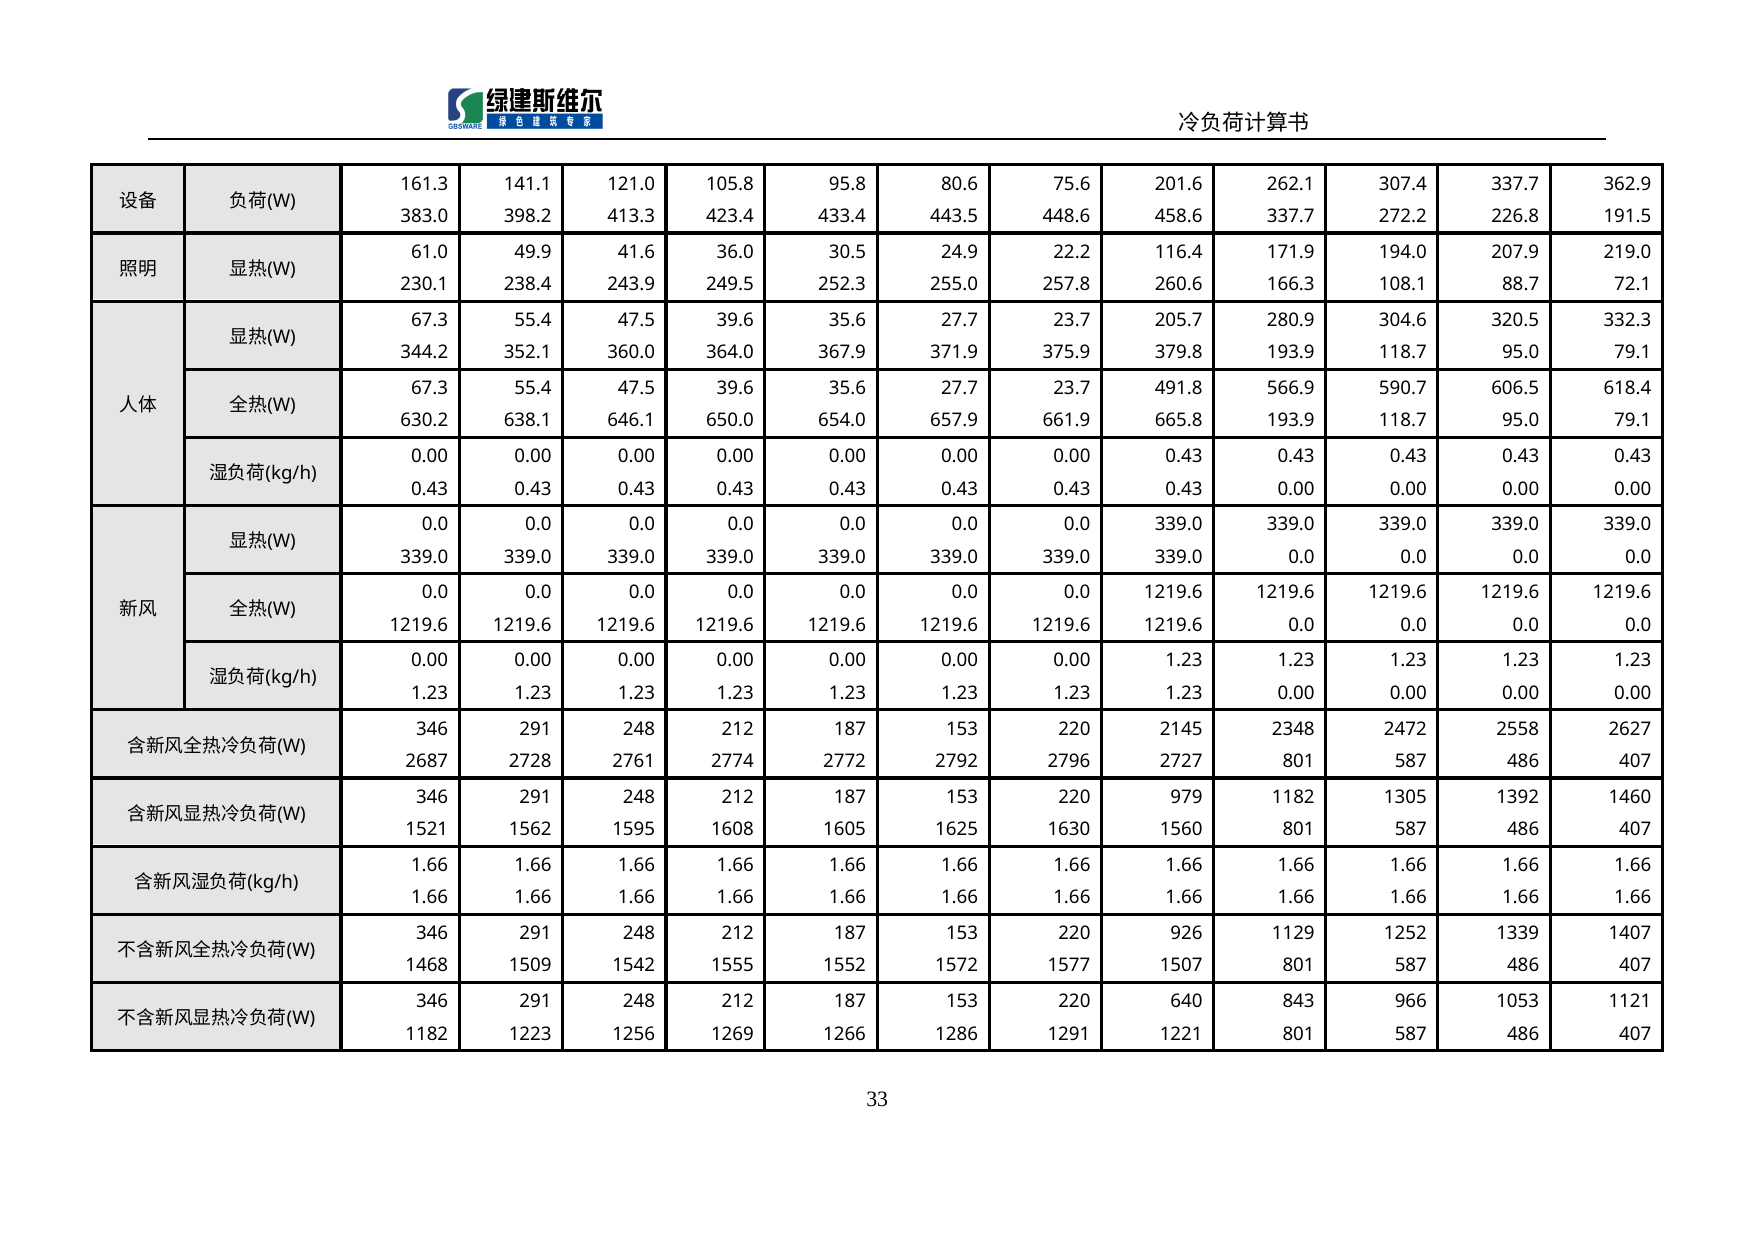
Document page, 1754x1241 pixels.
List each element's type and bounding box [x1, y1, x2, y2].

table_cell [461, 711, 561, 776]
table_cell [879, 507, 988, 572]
picture [444, 88, 604, 130]
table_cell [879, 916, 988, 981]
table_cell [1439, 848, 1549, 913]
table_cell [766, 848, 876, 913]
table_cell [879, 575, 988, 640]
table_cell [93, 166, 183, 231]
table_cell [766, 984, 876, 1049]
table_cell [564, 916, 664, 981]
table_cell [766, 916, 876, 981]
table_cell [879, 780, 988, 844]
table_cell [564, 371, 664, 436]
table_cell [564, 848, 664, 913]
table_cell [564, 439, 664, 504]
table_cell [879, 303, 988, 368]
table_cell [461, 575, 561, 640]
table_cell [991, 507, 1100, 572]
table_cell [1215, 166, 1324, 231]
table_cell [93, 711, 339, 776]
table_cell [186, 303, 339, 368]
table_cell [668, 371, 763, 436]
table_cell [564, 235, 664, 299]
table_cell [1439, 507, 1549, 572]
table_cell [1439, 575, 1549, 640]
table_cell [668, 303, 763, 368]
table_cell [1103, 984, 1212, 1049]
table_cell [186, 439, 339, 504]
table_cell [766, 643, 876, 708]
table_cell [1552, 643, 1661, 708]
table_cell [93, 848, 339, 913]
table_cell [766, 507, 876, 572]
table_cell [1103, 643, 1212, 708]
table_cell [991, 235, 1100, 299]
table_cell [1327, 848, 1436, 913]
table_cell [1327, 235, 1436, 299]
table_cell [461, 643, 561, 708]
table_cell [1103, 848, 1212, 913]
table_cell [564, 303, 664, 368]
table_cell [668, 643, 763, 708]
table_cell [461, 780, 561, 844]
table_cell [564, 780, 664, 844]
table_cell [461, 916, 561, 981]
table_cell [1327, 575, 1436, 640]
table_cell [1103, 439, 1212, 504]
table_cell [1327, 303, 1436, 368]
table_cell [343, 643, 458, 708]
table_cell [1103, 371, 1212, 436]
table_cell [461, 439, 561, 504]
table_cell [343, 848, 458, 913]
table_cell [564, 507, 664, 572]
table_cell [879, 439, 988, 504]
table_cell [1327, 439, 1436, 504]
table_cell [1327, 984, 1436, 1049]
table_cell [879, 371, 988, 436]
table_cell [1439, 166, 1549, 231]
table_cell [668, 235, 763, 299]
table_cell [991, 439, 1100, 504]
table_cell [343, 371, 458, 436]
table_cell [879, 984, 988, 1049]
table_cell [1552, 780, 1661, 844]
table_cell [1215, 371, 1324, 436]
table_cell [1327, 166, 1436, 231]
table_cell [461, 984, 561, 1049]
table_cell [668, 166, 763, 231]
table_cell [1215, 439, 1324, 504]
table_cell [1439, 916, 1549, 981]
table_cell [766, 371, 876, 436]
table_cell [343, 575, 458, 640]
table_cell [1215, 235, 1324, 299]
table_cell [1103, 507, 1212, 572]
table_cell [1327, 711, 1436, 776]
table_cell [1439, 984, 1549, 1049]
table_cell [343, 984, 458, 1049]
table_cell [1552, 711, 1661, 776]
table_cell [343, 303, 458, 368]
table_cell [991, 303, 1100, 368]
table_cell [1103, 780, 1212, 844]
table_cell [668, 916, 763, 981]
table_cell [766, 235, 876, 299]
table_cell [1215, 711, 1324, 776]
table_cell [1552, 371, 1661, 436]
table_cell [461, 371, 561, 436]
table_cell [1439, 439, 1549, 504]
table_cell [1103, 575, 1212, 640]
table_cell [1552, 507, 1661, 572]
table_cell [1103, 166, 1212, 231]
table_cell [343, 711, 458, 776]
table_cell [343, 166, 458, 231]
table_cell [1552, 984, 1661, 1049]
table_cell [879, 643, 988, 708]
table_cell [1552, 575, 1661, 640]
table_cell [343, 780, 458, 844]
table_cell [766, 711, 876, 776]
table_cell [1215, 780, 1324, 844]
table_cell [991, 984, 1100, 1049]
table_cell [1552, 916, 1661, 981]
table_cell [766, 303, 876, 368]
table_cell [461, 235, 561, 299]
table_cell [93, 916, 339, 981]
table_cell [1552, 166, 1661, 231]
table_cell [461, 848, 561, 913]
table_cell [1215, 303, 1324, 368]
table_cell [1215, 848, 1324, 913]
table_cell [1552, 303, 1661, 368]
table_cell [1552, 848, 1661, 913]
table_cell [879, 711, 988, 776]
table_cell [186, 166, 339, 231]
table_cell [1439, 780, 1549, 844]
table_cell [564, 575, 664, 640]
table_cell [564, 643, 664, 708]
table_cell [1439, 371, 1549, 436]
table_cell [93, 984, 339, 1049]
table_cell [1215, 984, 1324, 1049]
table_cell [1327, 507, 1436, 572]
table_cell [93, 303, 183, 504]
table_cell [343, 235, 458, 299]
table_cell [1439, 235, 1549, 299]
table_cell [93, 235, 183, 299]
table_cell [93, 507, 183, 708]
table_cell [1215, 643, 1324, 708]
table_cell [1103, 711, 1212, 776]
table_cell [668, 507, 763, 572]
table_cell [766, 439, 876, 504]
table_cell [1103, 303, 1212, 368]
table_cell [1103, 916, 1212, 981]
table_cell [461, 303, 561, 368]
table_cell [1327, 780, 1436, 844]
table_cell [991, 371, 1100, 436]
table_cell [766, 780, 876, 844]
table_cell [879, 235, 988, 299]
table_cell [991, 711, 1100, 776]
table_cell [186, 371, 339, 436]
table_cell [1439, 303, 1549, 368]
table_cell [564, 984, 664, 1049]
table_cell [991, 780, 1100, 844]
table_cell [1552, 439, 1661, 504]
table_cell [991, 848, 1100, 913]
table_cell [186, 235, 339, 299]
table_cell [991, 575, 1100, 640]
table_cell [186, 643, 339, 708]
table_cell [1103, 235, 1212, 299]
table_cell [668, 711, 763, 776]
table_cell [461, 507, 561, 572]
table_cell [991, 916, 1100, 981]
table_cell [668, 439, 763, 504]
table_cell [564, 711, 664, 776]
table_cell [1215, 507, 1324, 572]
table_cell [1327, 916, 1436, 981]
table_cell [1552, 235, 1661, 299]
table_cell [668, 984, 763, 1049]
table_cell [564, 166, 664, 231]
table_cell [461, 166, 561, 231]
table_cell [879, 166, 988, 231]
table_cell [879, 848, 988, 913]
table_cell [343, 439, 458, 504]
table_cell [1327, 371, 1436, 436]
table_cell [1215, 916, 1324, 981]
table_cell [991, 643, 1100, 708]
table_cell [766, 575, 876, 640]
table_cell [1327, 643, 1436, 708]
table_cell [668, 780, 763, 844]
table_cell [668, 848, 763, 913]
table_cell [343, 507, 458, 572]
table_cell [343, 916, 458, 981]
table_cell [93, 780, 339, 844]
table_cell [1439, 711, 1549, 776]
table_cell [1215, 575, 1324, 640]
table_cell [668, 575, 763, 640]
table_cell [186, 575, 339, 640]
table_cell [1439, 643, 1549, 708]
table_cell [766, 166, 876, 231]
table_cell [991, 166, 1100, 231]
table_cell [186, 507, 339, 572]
